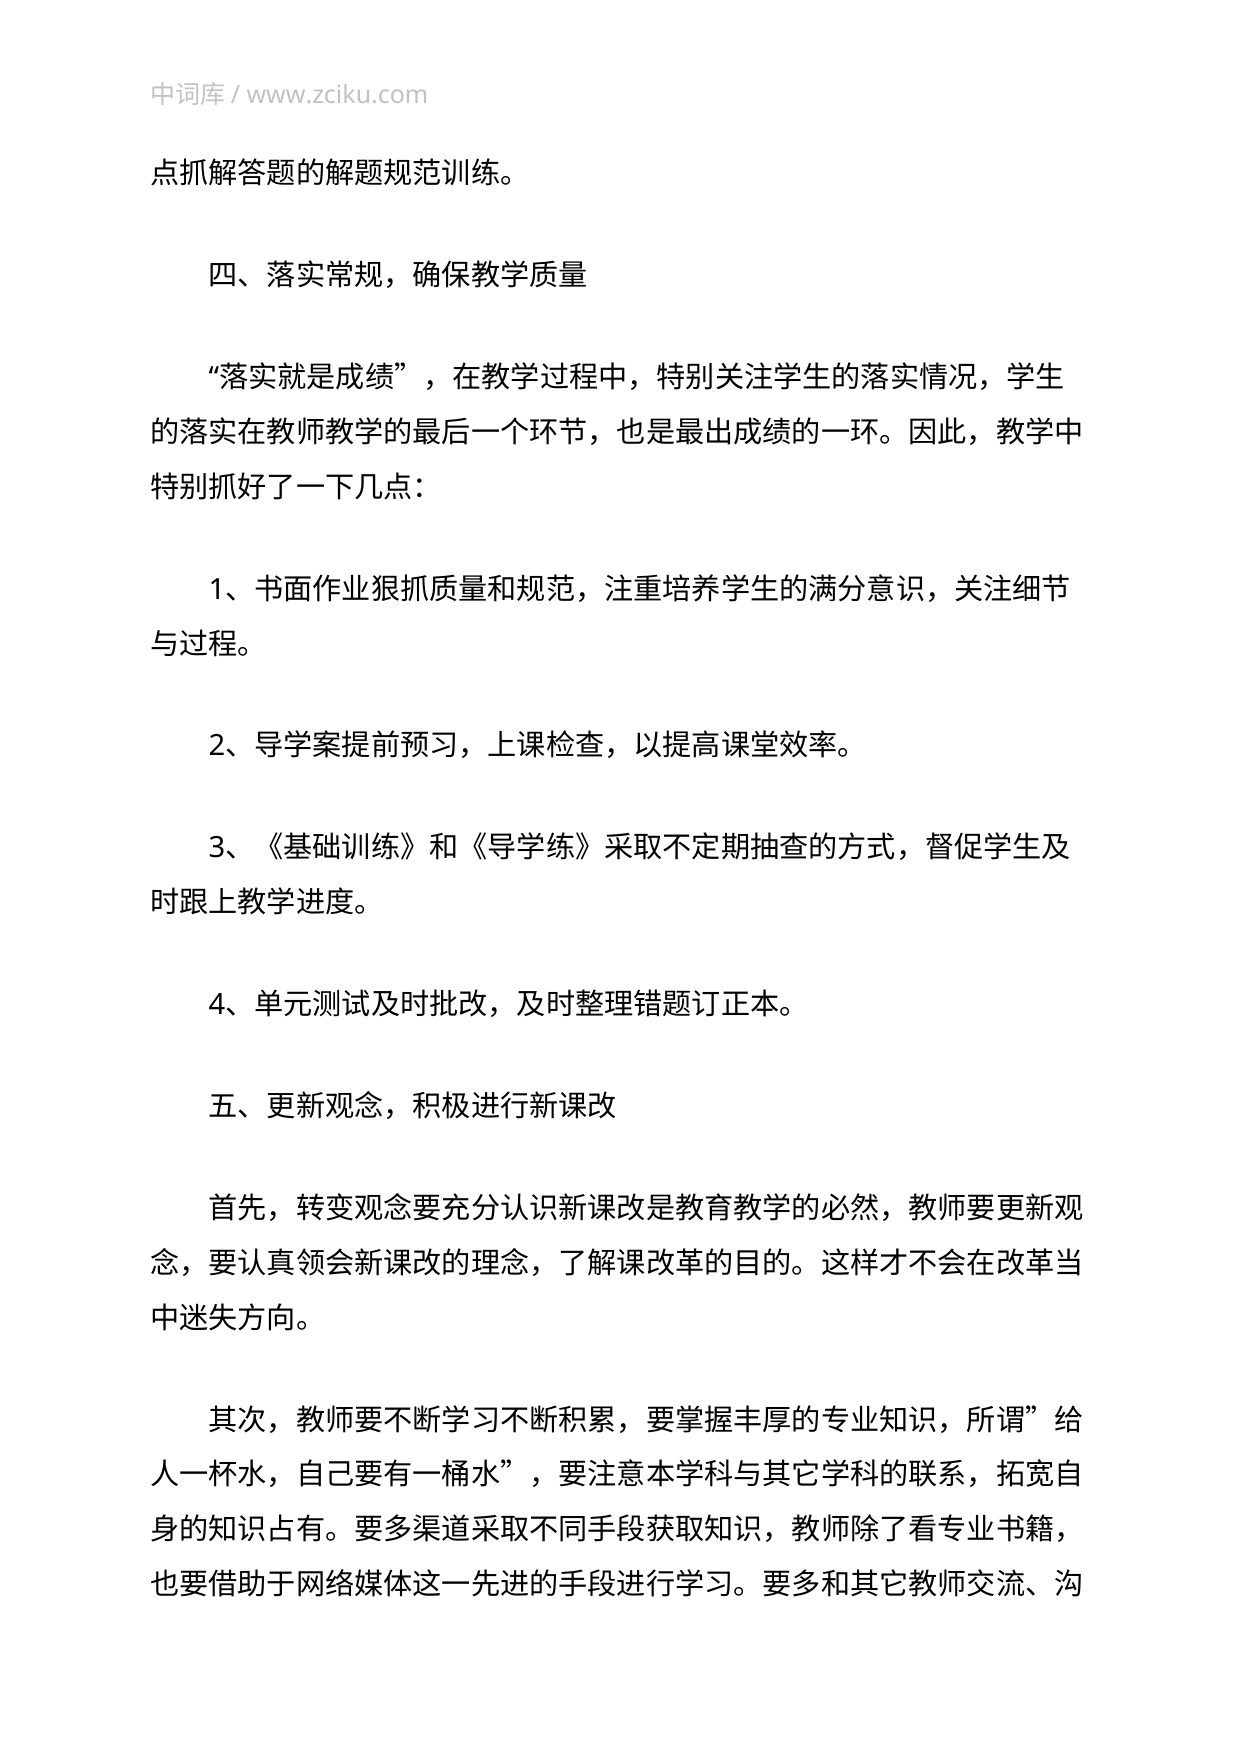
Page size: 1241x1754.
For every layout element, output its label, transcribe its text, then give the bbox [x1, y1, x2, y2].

text 首先，转变观念要充分认识新课改是教育教学的必然，教师要更新观念，要认真领会新课改的理念，了解课改革的目的。这样才不会在改革当中迷失方向。 [150, 1184, 1090, 1337]
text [150, 1396, 1090, 1603]
text 4、单元测试及时批改，及时整理错题订正本。 [150, 981, 1090, 1023]
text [150, 150, 1090, 192]
text 四、落实常规，确保教学质量 [150, 252, 1090, 294]
text 3、《基础训练》和《导学练》采取不定期抽查的方式，督促学生及时跟上教学进度。 [150, 824, 1090, 921]
text “落实就是成绩”，在教学过程中，特别关注学生的落实情况，学生的落实在教师教学的最后一个环节，也是最出成绩的一环。因此，教学中特别抓好了一下几点： [150, 353, 1090, 506]
text 五、更新观念，积极进行新课改 [150, 1083, 1090, 1125]
text 1、书面作业狠抓质量和规范，注重培养学生的满分意识，关注细节与过程。 [150, 565, 1090, 662]
text 2、导学案提前预习，上课检查，以提高课堂效率。 [150, 722, 1090, 764]
